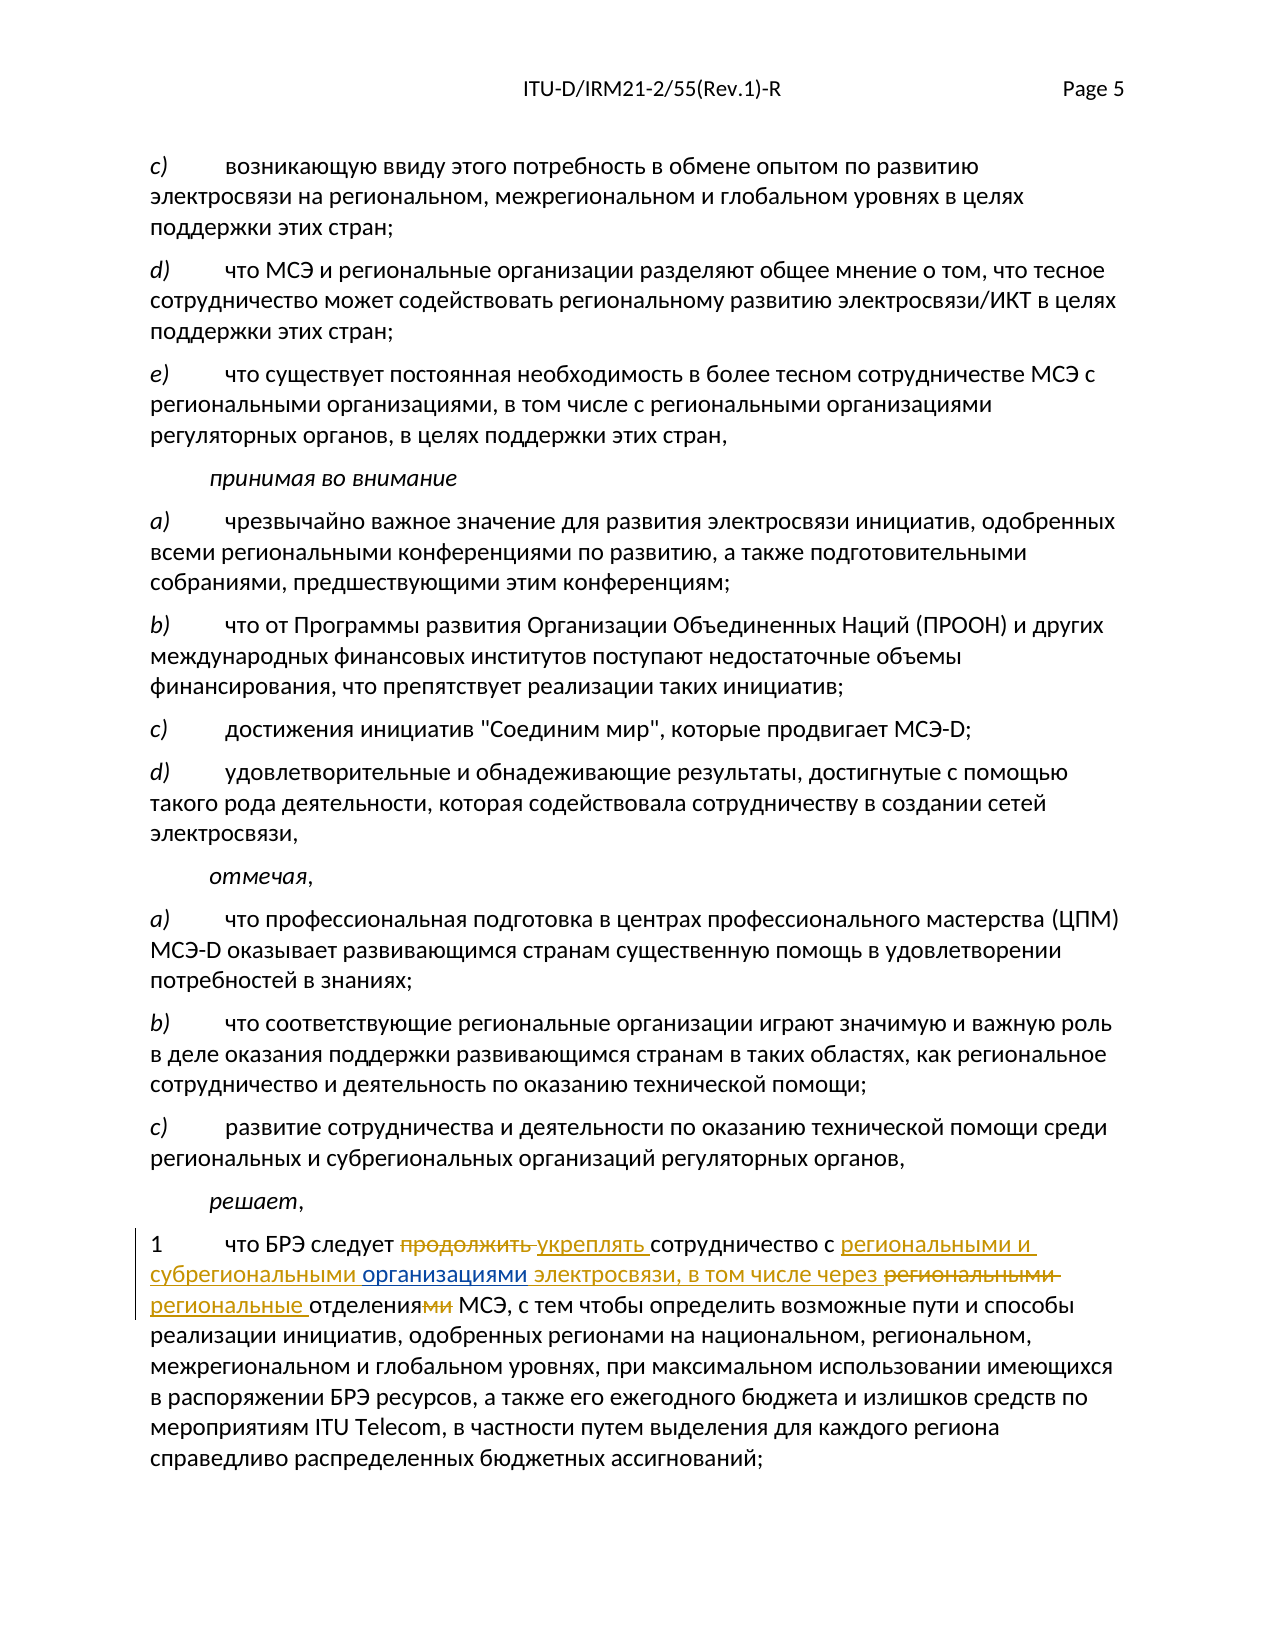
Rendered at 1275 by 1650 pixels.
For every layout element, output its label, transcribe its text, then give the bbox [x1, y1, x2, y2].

text c) достижения инициатив "Соединим мир", которые продвигает МСЭ-D; [150, 713, 1125, 744]
text отмечая, [209, 860, 1125, 891]
text с) возникающую ввиду этого потребность в обмене опытом по развитию электросвязи на региональном, межрегиональном и глобальном уровнях в целях поддержки этих стран; [150, 150, 1125, 242]
text c) развитие сотрудничества и деятельности по оказанию технической помощи среди региональных и субрегиональных организаций регуляторных органов, [150, 1112, 1125, 1173]
text e) что существует постоянная необходимость в более тесном сотрудничестве МСЭ с региональными организациями, в том числе с региональными организациями регуляторных органов, в целях поддержки этих стран, [150, 358, 1125, 450]
text b) что соответствующие региональные организации играют значимую и важную роль в деле оказания поддержки развивающимся странам в таких областях, как региональное сотрудничество и деятельность по оказанию технической помощи; [150, 1007, 1125, 1099]
text a) чрезвычайно важное значение для развития электросвязи инициатив, одобренных всеми региональными конференциями по развитию, а также подготовительными собраниями, предшествующими этим конференциям; [150, 505, 1125, 597]
text решает, [209, 1185, 1125, 1216]
text d) удовлетворительные и обнадеживающие результаты, достигнутые с помощью такого рода деятельности, которая содействовала сотрудничеству в создании сетей электросвязи, [150, 756, 1125, 848]
text d) что МСЭ и региональные организации разделяют общее мнение о том, что тесное сотрудничество может содействовать региональному развитию электросвязи/ИКТ в целях поддержки этих стран; [150, 254, 1125, 346]
text 1 что БРЭ следует сотрудничество с отделения МСЭ, с тем чтобы определить возможные пути и способы реализации инициатив, одобренных регионами на национальном, региональном, межрегиональном и глобальном уровнях, при максимальном использовании имеющихся в распоряжении БРЭ ресурсов, а также его ежегодного бюджета и излишков средств по мероприятиям ITU Telecom, в частности путем выделения для каждого региона справедливо распределенных бюджетных ассигнований; [150, 1228, 1125, 1472]
text a) что профессиональная подготовка в центрах профессионального мастерства (ЦПМ) МСЭ-D оказывает развивающимся странам существенную помощь в удовлетворении потребностей в знаниях; [150, 903, 1125, 995]
text b) что от Программы развития Организации Объединенных Наций (ПРООН) и других международных финансовых институтов поступают недостаточные объемы финансирования, что препятствует реализации таких инициатив; [150, 609, 1125, 701]
text принимая во внимание [209, 462, 1125, 493]
